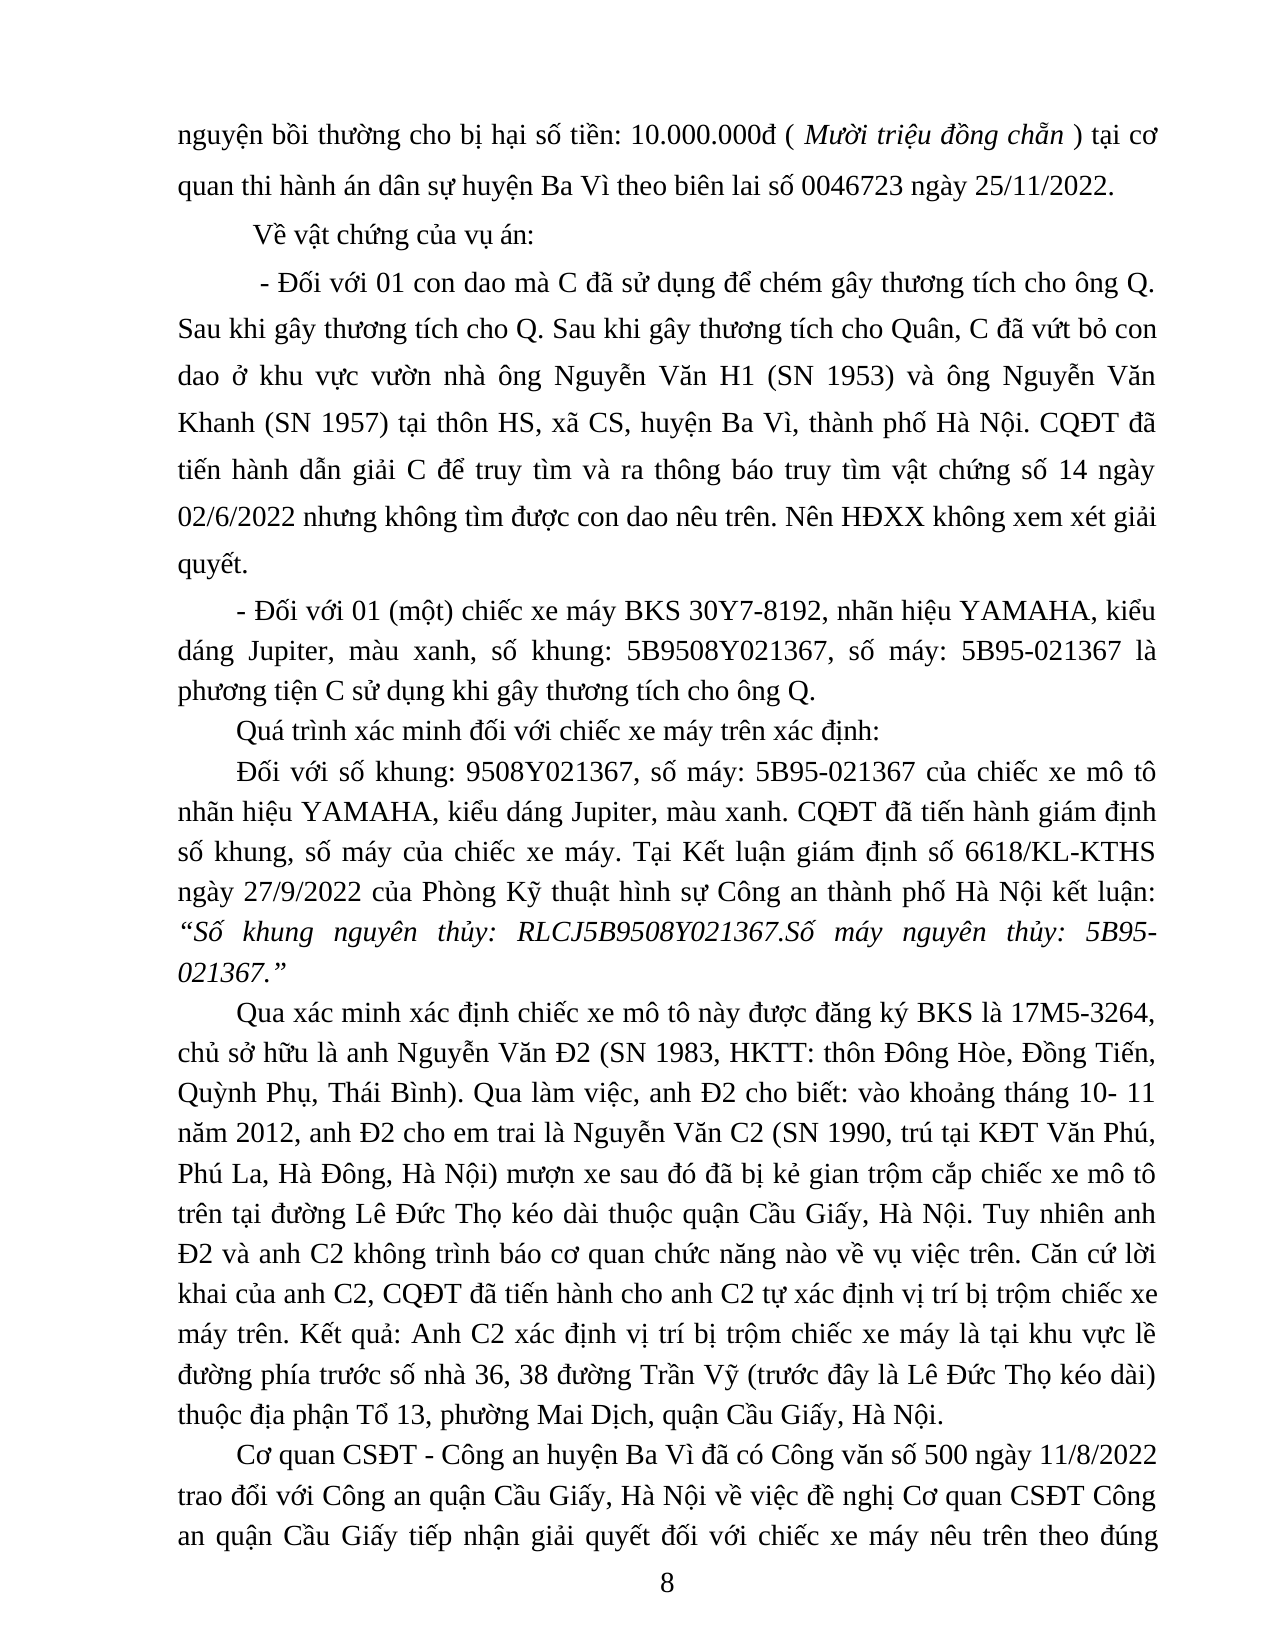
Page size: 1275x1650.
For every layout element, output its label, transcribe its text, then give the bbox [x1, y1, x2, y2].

text Về vật chứng của vụ án: [252, 218, 1171, 251]
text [177, 1437, 1158, 1551]
text nguyện bồi thường cho bị hại số tiền: 10.000.000đ ( Mười triệu đồng chẵn ) tại cơ quan thi hành án dân sự huyện Ba Vì theo biên lai số 0046723 ngày 25/11/2022. [177, 117, 1158, 201]
list Đối với 01 (một) chiếc xe máy BKS 30Y7-8192, nhãn hiệu YAMAHA, kiểu dáng Jupiter, màu xanh, số khung: 5B9508Y021367, số máy: 5B95-021367 là phương tiện C sử dụng khi gây thương tích cho ông Q. [177, 593, 1158, 707]
text Quá trình xác minh đối với chiếc xe máy trên xác định: [236, 714, 1171, 747]
text Qua xác minh xác định chiếc xe mô tô này được đăng ký BKS là 17M5-3264, chủ sở hữu là anh Nguyễn Văn Đ2 (SN 1983, HKTT: thôn Đông Hòe, Đồng Tiến, Quỳnh Phụ, Thái Bình). Qua làm việc, anh Đ2 cho biết: vào khoảng tháng 10- 11 năm 2012, anh Đ2 cho em trai là Nguyễn Văn C2 (SN 1990, trú tại KĐT Văn Phú, Phú La, Hà Đông, Hà Nội) mượn xe sau đó đã bị kẻ gian trộm cắp chiếc xe mô tô trên tại đường Lê Đức Thọ kéo dài thuộc quận Cầu Giấy, Hà Nội. Tuy nhiên anh Đ2 và anh C2 không trình báo cơ quan chức năng nào về vụ việc trên. Căn cứ lời khai của anh C2, CQĐT đã tiến hành cho anh C2 tự xác định vị trí bị trộm chiếc xe máy trên. Kết quả: Anh C2 xác định vị trí bị trộm chiếc xe máy là tại khu vực lề đường phía trước số nhà 36, 38 đường Trần Vỹ (trước đây là Lê Đức Thọ kéo dài) thuộc địa phận Tổ 13, phường Mai Dịch, quận Cầu Giấy, Hà Nội. [177, 995, 1158, 1431]
text Đối với số khung: 9508Y021367, số máy: 5B95-021367 của chiếc xe mô tô nhãn hiệu YAMAHA, kiểu dáng Jupiter, màu xanh. CQĐT đã tiến hành giám định số khung, số máy của chiếc xe máy. Tại Kết luận giám định số 6618/KL-KTHS ngày 27/9/2022 của Phòng Kỹ thuật hình sự Công an thành phố Hà Nội kết luận: “Số khung nguyên thủy: RLCJ5B9508Y021367.Số máy nguyên thủy: 5B95- 021367.” [177, 754, 1158, 988]
text - Đối với 01 con dao mà C đã sử dụng để chém gây thương tích cho ông Q. Sau khi gây thương tích cho Q. Sau khi gây thương tích cho Quân, C đã vứt bỏ con dao ở khu vực vườn nhà ông Nguyễn Văn H1 (SN 1953) và ông Nguyễn Văn Khanh (SN 1957) tại thôn HS, xã CS, huyện Ba Vì, thành phố Hà Nội. CQĐT đã tiến hành dẫn giải C để truy tìm và ra thông báo truy tìm vật chứng số 14 ngày 02/6/2022 nhưng không tìm được con dao nêu trên. Nên HĐXX không xem xét giải quyết. [177, 265, 1158, 579]
